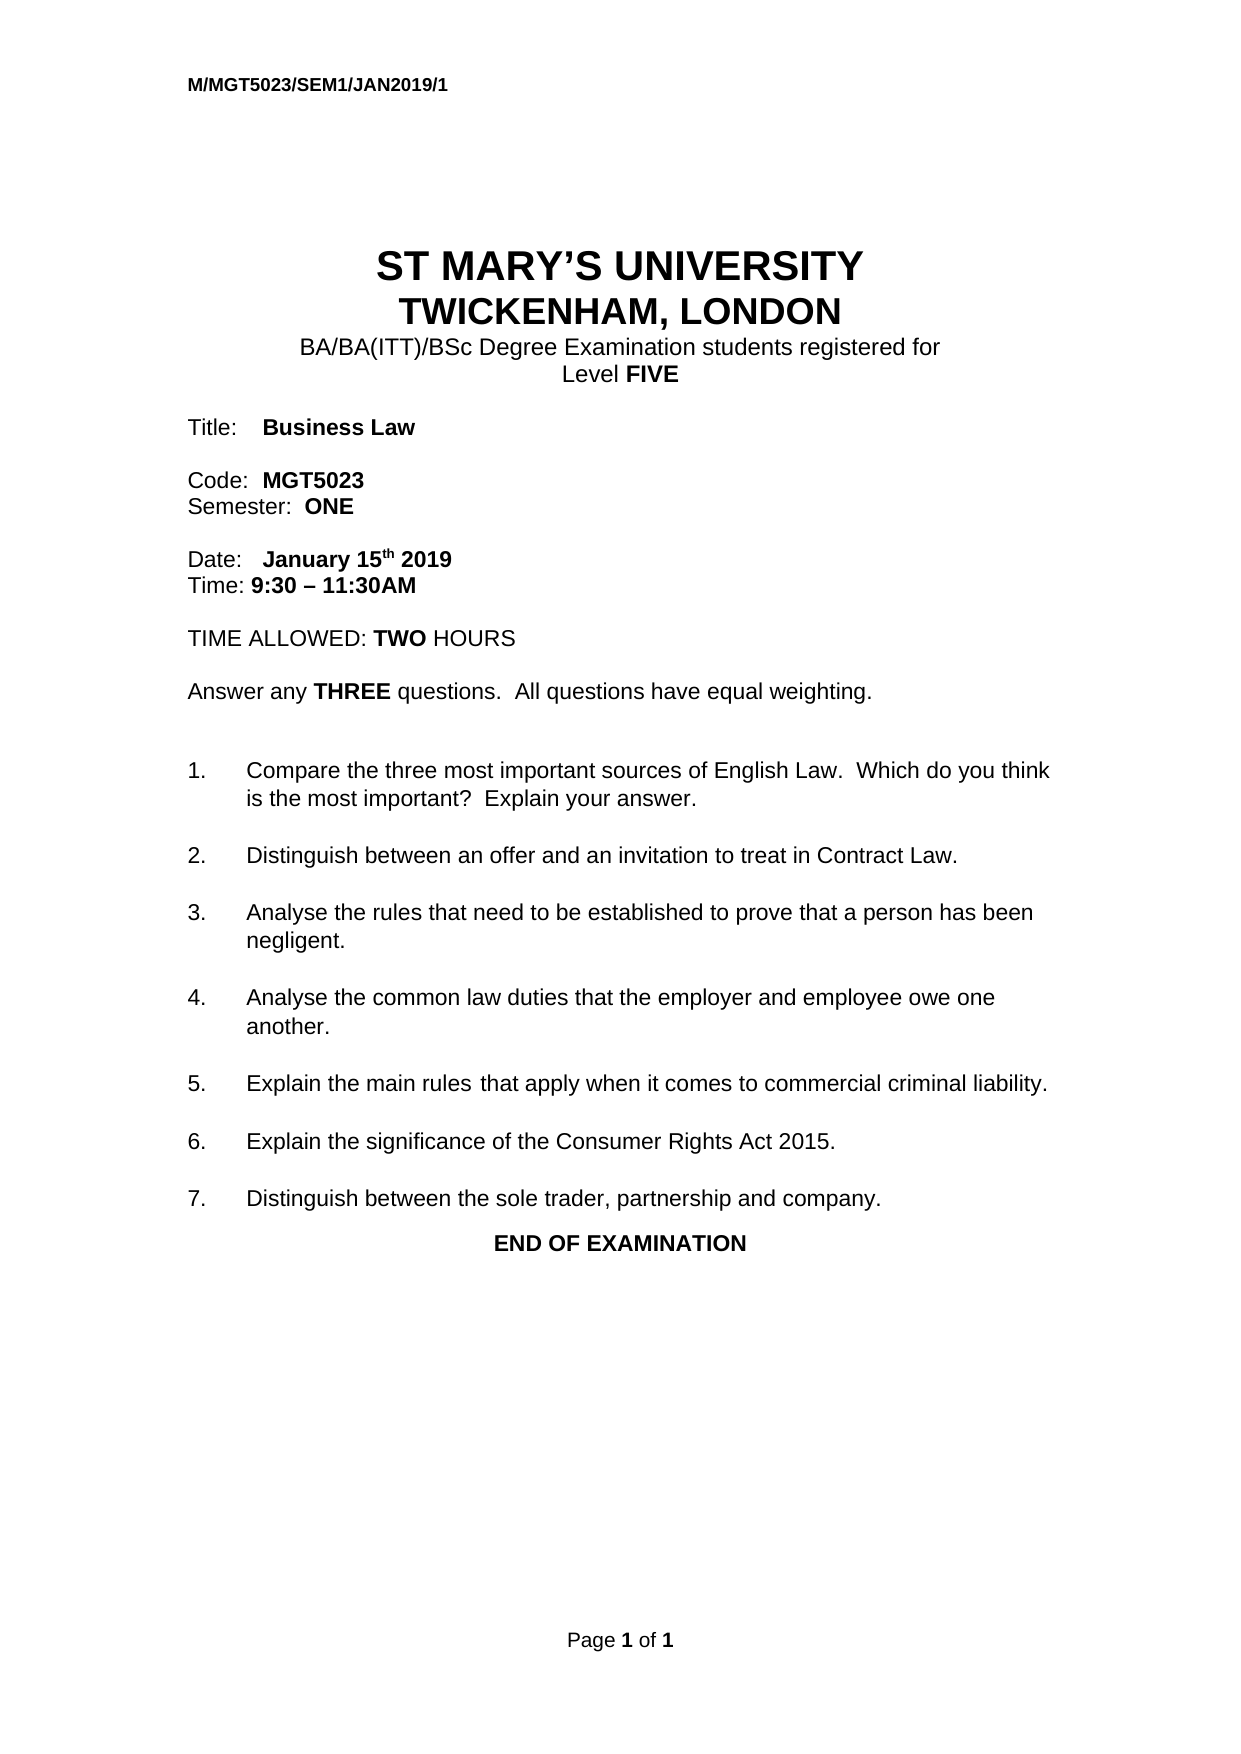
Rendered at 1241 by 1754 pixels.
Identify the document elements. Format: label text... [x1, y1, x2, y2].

text Time: 9:30 – 11:30AM [187, 572, 1053, 599]
list Explain the main rules that apply when it comes to commercial criminal liability. [187, 1069, 1053, 1096]
text Code: MGT5023 [187, 467, 1053, 493]
text Semester: ONE [187, 493, 1053, 519]
list Analyse the common law duties that the employer and employee owe one another. [187, 984, 1053, 1039]
text END OF EXAMINATION [187, 1230, 1053, 1256]
list Compare the three most important sources of English Law. Which do you think is the most important? Explain your answer. [187, 757, 1053, 812]
text Level FIVE [187, 360, 1053, 388]
list Analyse the rules that need to be established to prove that a person has been negligent. [187, 899, 1053, 954]
text Date: January 15th 2019 [187, 546, 1053, 572]
list Distinguish between an offer and an invitation to treat in Contract Law. [187, 842, 1053, 868]
text TWICKENHAM, LONDON [187, 289, 1053, 333]
list Explain the significance of the Consumer Rights Act 2015. [187, 1128, 1053, 1154]
text TIME ALLOWED: TWO HOURS [187, 625, 1053, 651]
text Answer any THREE questions. All questions have equal weighting. [187, 678, 1053, 704]
text BA/BA(ITT)/BSc Degree Examination students registered for [187, 333, 1053, 360]
text Title: Business Law [187, 414, 1053, 441]
text ST MARY’S UNIVERSITY [187, 242, 1053, 289]
list Distinguish between the sole trader, partnership and company. [187, 1185, 1053, 1211]
